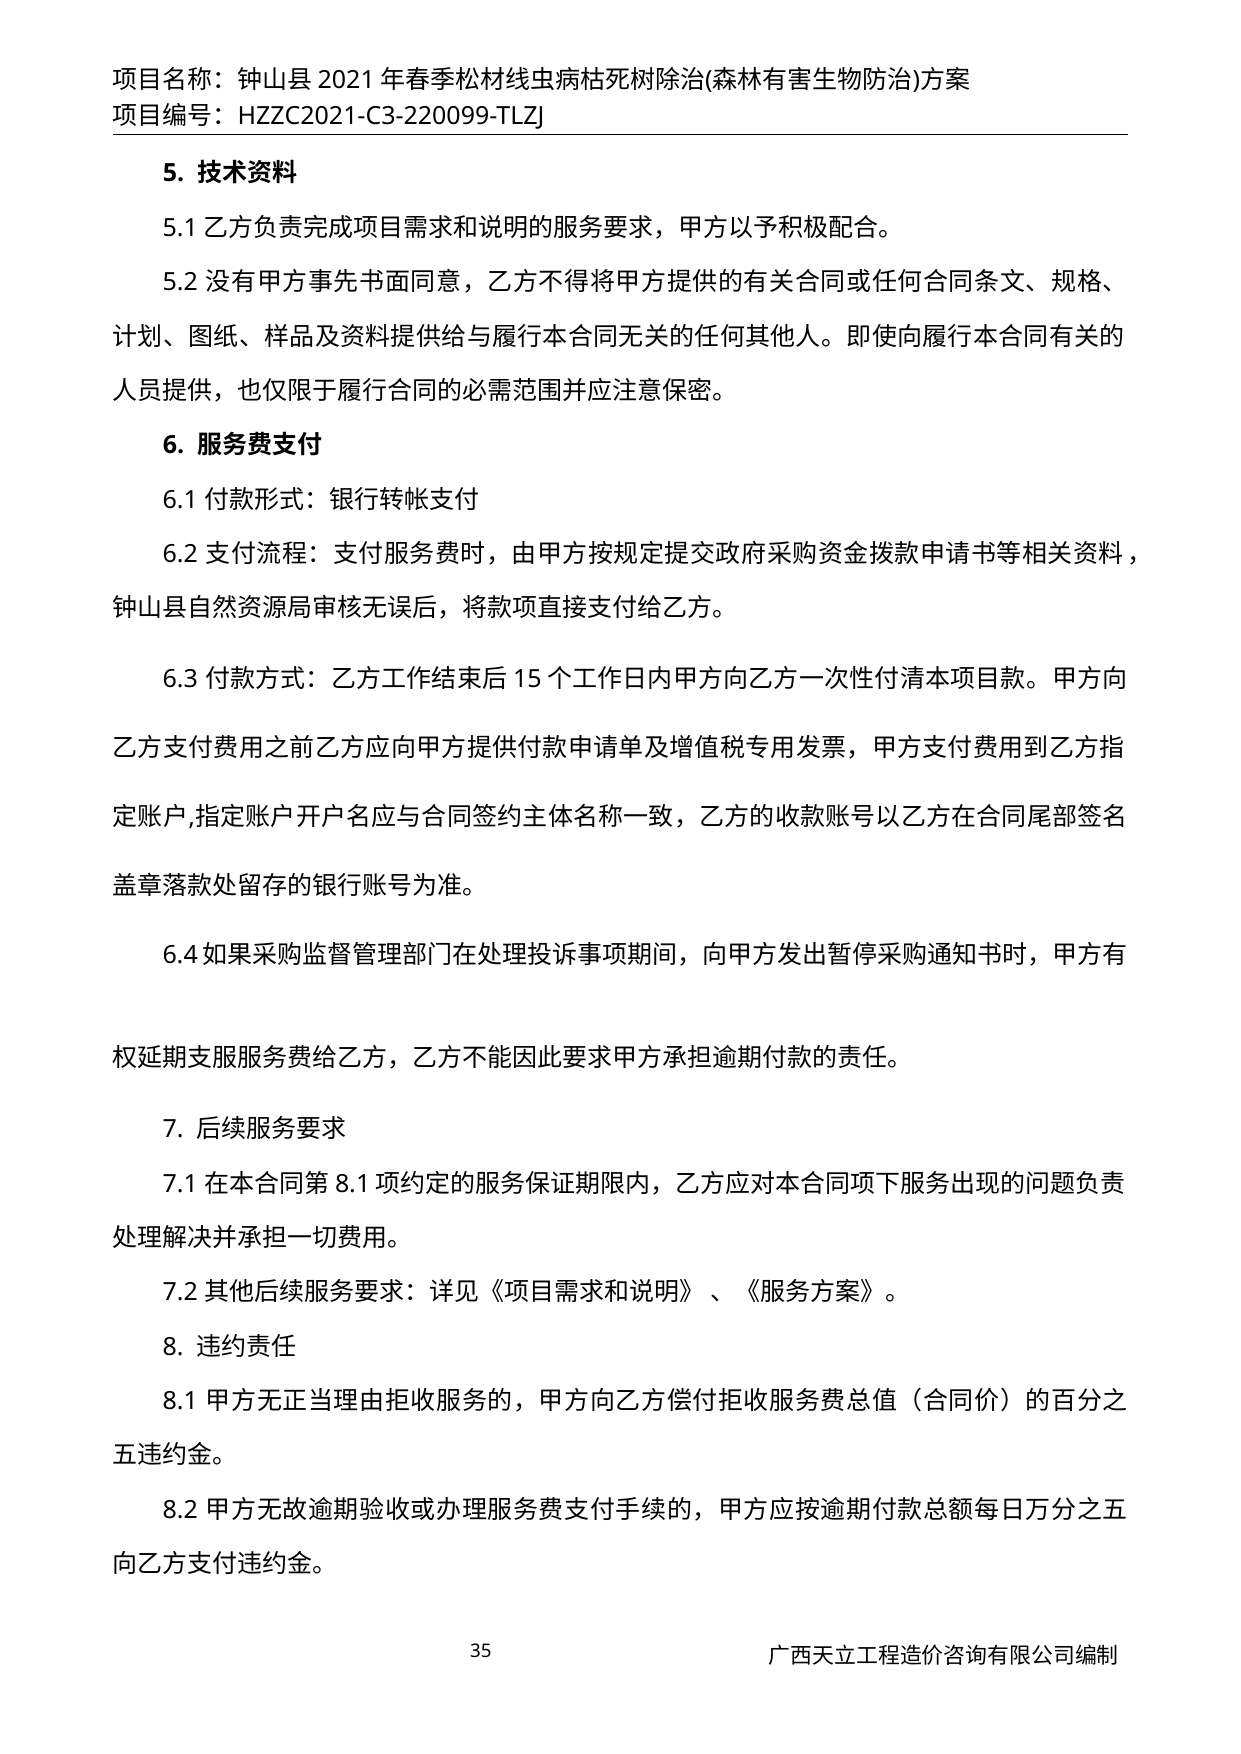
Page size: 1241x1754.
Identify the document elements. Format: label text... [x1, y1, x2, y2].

text 5.2 没有甲方事先书面同意，乙方不得将甲方提供的有关合同或任何合同条文、规格、计划、图纸、样品及资料提供给与履行本合同无关的任何其他人。即使向履行本合同有关的人员提供，也仅限于履行合同的必需范围并应注意保密。 [112, 262, 1128, 407]
text 8.1 甲方无正当理由拒收服务的，甲方向乙方偿付拒收服务费总值（合同价）的百分之五违约金。 [112, 1381, 1128, 1471]
text 6.3 付款方式：乙方工作结束后15个工作日内甲方向乙方一次性付清本项目款。甲方向乙方支付费用之前乙方应向甲方提供付款申请单及增值税专用发票，甲方支付费用到乙方指定账户,指定账户开户名应与合同签约主体名称一致，乙方的收款账号以乙方在合同尾部签名盖章落款处留存的银行账号为准。 [112, 642, 1128, 918]
text 6.1 付款形式：银行转帐支付 [112, 479, 1128, 515]
text 5. 技术资料 [112, 153, 1128, 189]
text 7.2 其他后续服务要求：详见《项目需求和说明》 、《服务方案》。 [112, 1272, 1128, 1308]
text 6.4如果采购监督管理部门在处理投诉事项期间，向甲方发出暂停采购通知书时，甲方有权延期支服服务费给乙方，乙方不能因此要求甲方承担逾期付款的责任。 [112, 918, 1128, 1091]
text 5.1乙方负责完成项目需求和说明的服务要求，甲方以予积极配合。 [112, 207, 1128, 243]
text 6. 服务费支付 [112, 425, 1128, 461]
text 8. 违约责任 [112, 1326, 1128, 1362]
text 7. 后续服务要求 [112, 1109, 1128, 1145]
text 6.2 支付流程：支付服务费时，由甲方按规定提交政府采购资金拨款申请书等相关资料，钟山县自然资源局审核无误后，将款项直接支付给乙方。 [112, 533, 1128, 624]
text 8.2 甲方无故逾期验收或办理服务费支付手续的，甲方应按逾期付款总额每日万分之五向乙方支付违约金。 [112, 1489, 1128, 1580]
text 7.1 在本合同第8.1项约定的服务保证期限内，乙方应对本合同项下服务出现的问题负责处理解决并承担一切费用。 [112, 1163, 1128, 1254]
